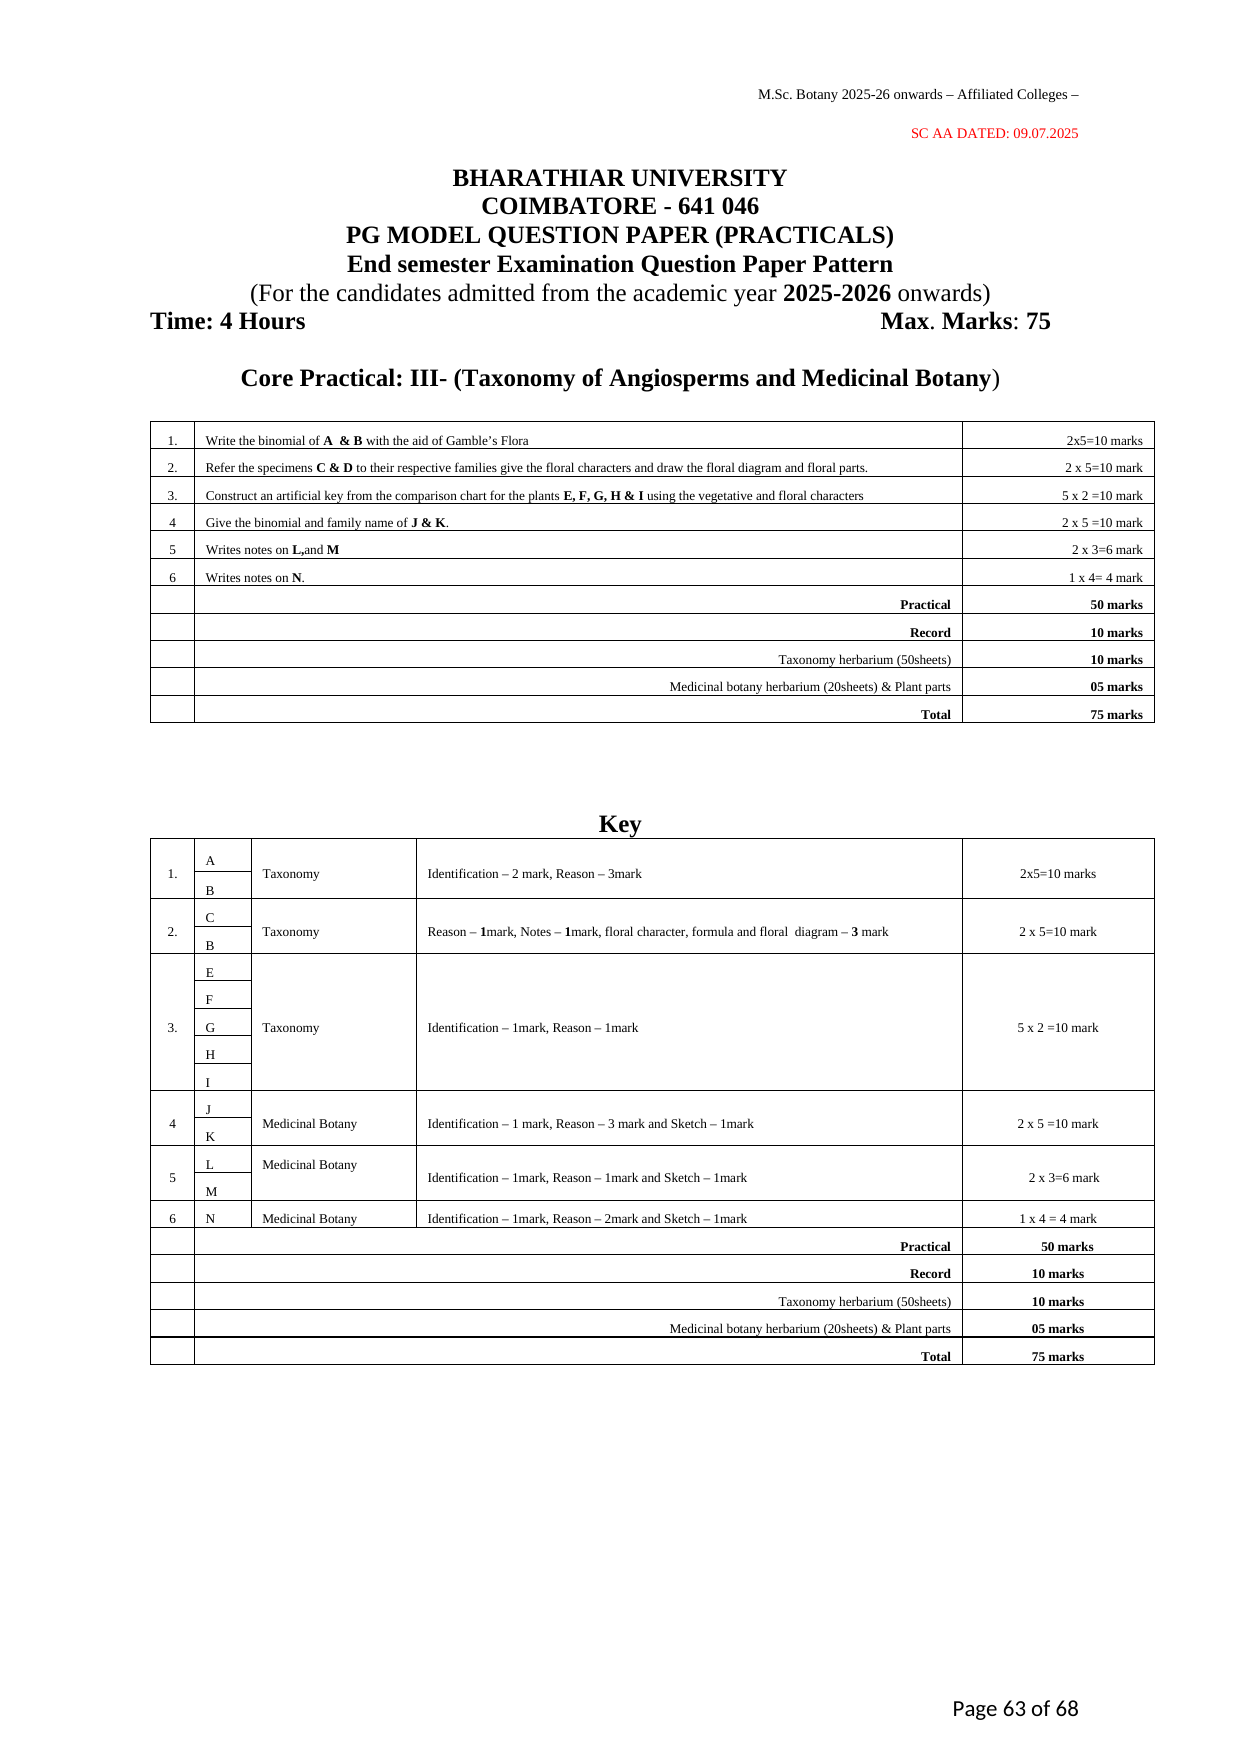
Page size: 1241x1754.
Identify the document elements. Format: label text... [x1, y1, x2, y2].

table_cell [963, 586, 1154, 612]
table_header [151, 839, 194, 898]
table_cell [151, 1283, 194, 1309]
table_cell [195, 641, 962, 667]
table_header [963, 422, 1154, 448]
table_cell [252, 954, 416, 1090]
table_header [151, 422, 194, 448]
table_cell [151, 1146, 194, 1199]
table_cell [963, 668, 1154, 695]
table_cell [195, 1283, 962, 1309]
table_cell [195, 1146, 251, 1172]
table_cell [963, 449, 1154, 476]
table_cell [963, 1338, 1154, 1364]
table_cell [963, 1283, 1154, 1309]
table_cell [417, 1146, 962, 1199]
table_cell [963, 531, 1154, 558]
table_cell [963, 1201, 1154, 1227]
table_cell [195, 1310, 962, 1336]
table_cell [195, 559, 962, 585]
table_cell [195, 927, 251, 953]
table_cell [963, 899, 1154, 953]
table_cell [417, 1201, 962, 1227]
text PG MODEL QUESTION PAPER (PRACTICALS) [150, 220, 1090, 249]
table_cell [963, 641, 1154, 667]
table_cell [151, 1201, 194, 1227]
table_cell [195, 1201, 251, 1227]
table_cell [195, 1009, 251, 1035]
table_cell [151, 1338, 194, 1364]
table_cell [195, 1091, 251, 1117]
text BHARATHIAR UNIVERSITY [150, 163, 1090, 191]
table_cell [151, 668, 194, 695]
text Time: 4 Hours Max. Marks: 75 [150, 306, 1090, 335]
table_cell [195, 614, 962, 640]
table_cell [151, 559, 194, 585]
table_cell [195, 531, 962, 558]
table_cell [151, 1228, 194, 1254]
text Key [150, 809, 1090, 838]
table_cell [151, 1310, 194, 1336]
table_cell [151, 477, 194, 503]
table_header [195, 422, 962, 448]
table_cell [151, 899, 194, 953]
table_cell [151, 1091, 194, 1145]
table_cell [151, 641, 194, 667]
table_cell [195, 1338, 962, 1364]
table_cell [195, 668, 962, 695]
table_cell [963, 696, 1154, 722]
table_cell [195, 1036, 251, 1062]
text End semester Examination Question Paper Pattern [150, 249, 1090, 278]
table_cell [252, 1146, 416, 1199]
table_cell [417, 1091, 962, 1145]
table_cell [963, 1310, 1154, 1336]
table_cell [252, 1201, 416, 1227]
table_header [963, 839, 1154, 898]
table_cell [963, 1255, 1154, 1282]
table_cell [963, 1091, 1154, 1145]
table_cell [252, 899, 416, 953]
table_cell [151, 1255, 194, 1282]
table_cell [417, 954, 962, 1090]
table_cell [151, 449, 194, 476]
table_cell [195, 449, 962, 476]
text Core Practical: III- (Taxonomy of Angiosperms and Medicinal Botany) [162, 363, 1078, 392]
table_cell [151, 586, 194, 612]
text COIMBATORE - 641 046 [150, 191, 1090, 220]
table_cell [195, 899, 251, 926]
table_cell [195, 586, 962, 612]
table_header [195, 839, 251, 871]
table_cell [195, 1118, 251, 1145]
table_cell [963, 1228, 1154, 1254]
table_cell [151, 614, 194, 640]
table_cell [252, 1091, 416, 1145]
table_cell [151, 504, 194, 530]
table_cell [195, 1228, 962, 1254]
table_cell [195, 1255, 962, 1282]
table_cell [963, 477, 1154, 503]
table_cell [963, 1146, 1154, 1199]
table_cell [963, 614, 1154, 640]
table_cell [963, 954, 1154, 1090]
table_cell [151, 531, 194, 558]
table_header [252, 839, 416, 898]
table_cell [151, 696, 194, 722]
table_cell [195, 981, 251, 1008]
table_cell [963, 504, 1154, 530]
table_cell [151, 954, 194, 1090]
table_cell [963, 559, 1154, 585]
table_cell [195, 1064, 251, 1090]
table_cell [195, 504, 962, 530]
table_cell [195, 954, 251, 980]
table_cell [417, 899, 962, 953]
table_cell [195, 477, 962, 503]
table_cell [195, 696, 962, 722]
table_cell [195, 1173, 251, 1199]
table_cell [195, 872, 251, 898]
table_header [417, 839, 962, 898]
text (For the candidates admitted from the academic year 2025-2026 onwards) [150, 278, 1090, 306]
